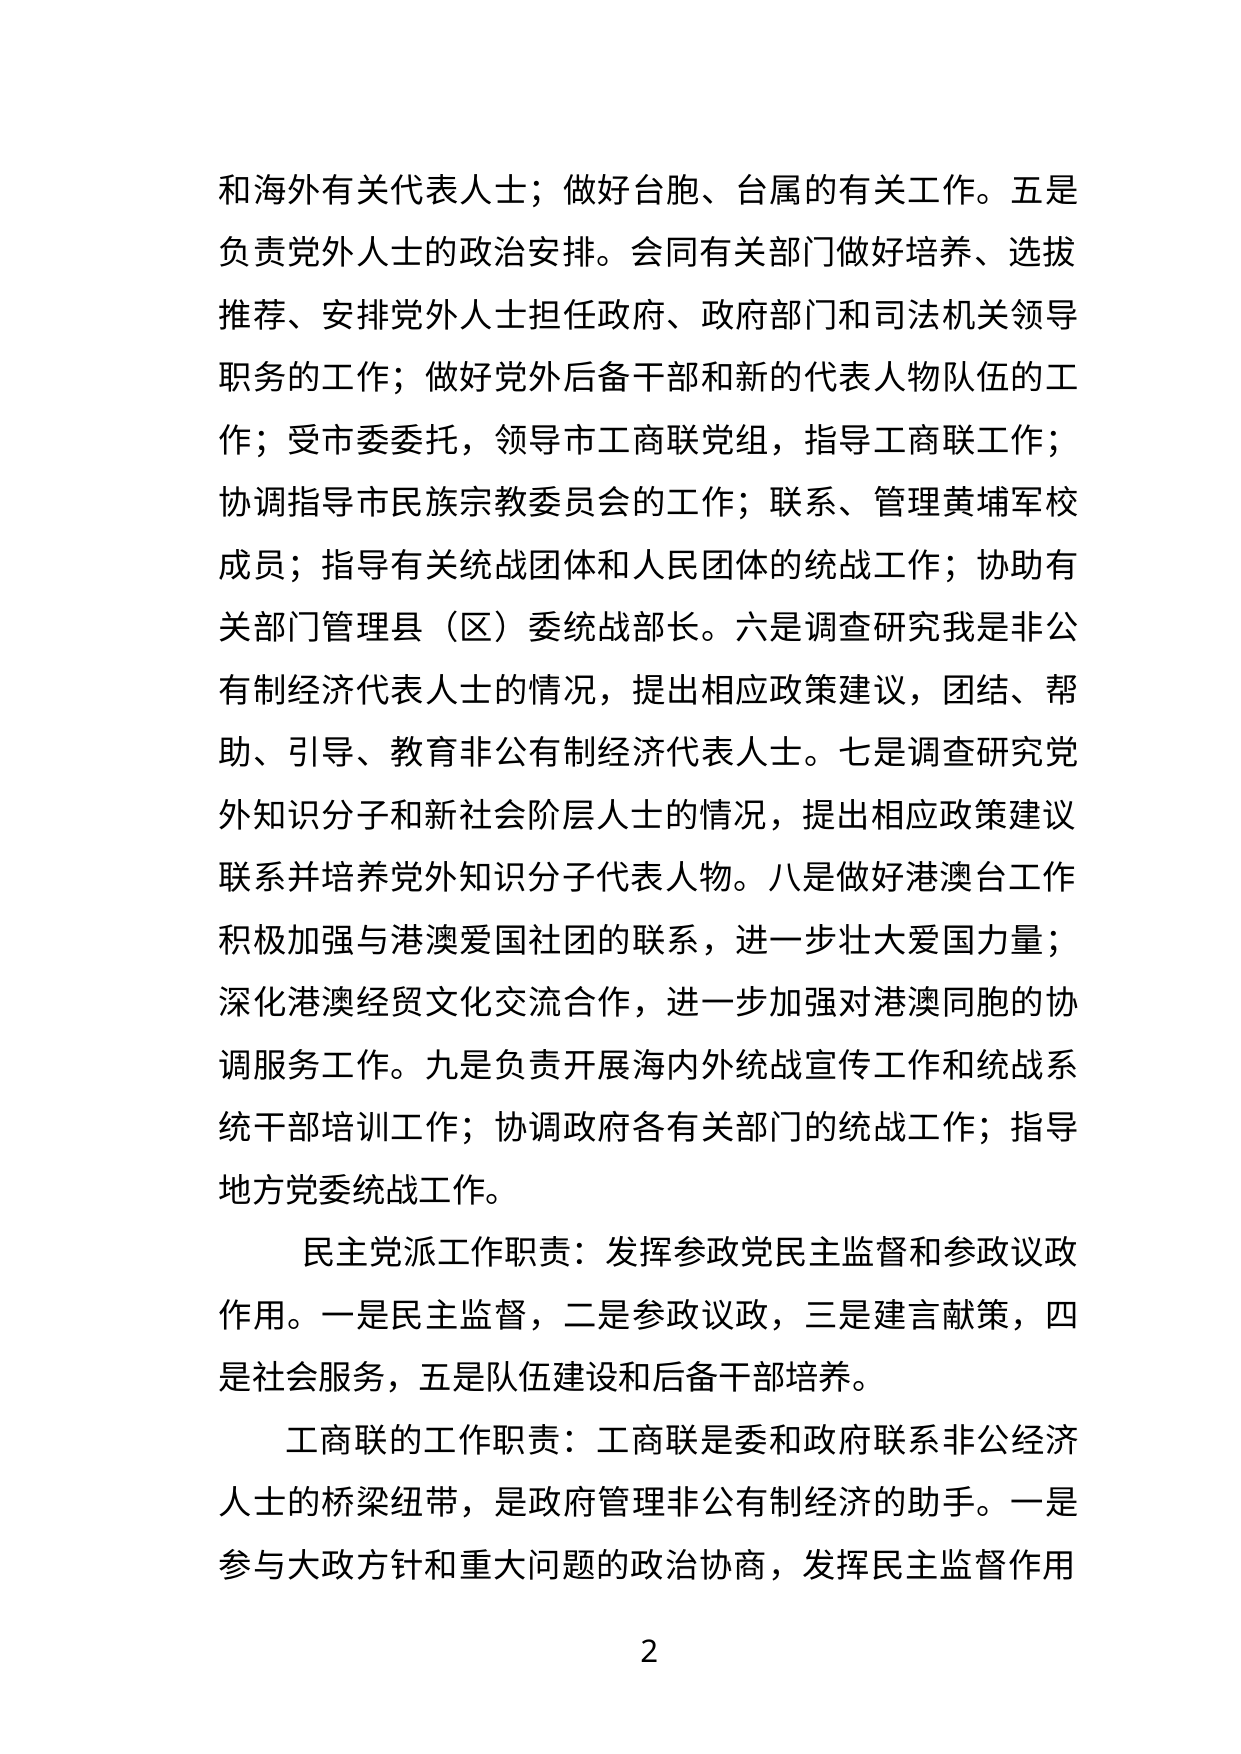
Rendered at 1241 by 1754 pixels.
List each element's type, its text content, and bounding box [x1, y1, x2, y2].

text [218, 1402, 1079, 1589]
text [218, 152, 1079, 1214]
text 民主党派工作职责：发挥参政党民主监督和参政议政作用。一是民主监督，二是参政议政，三是建言献策，四是社会服务，五是队伍建设和后备干部培养。 [218, 1214, 1079, 1402]
